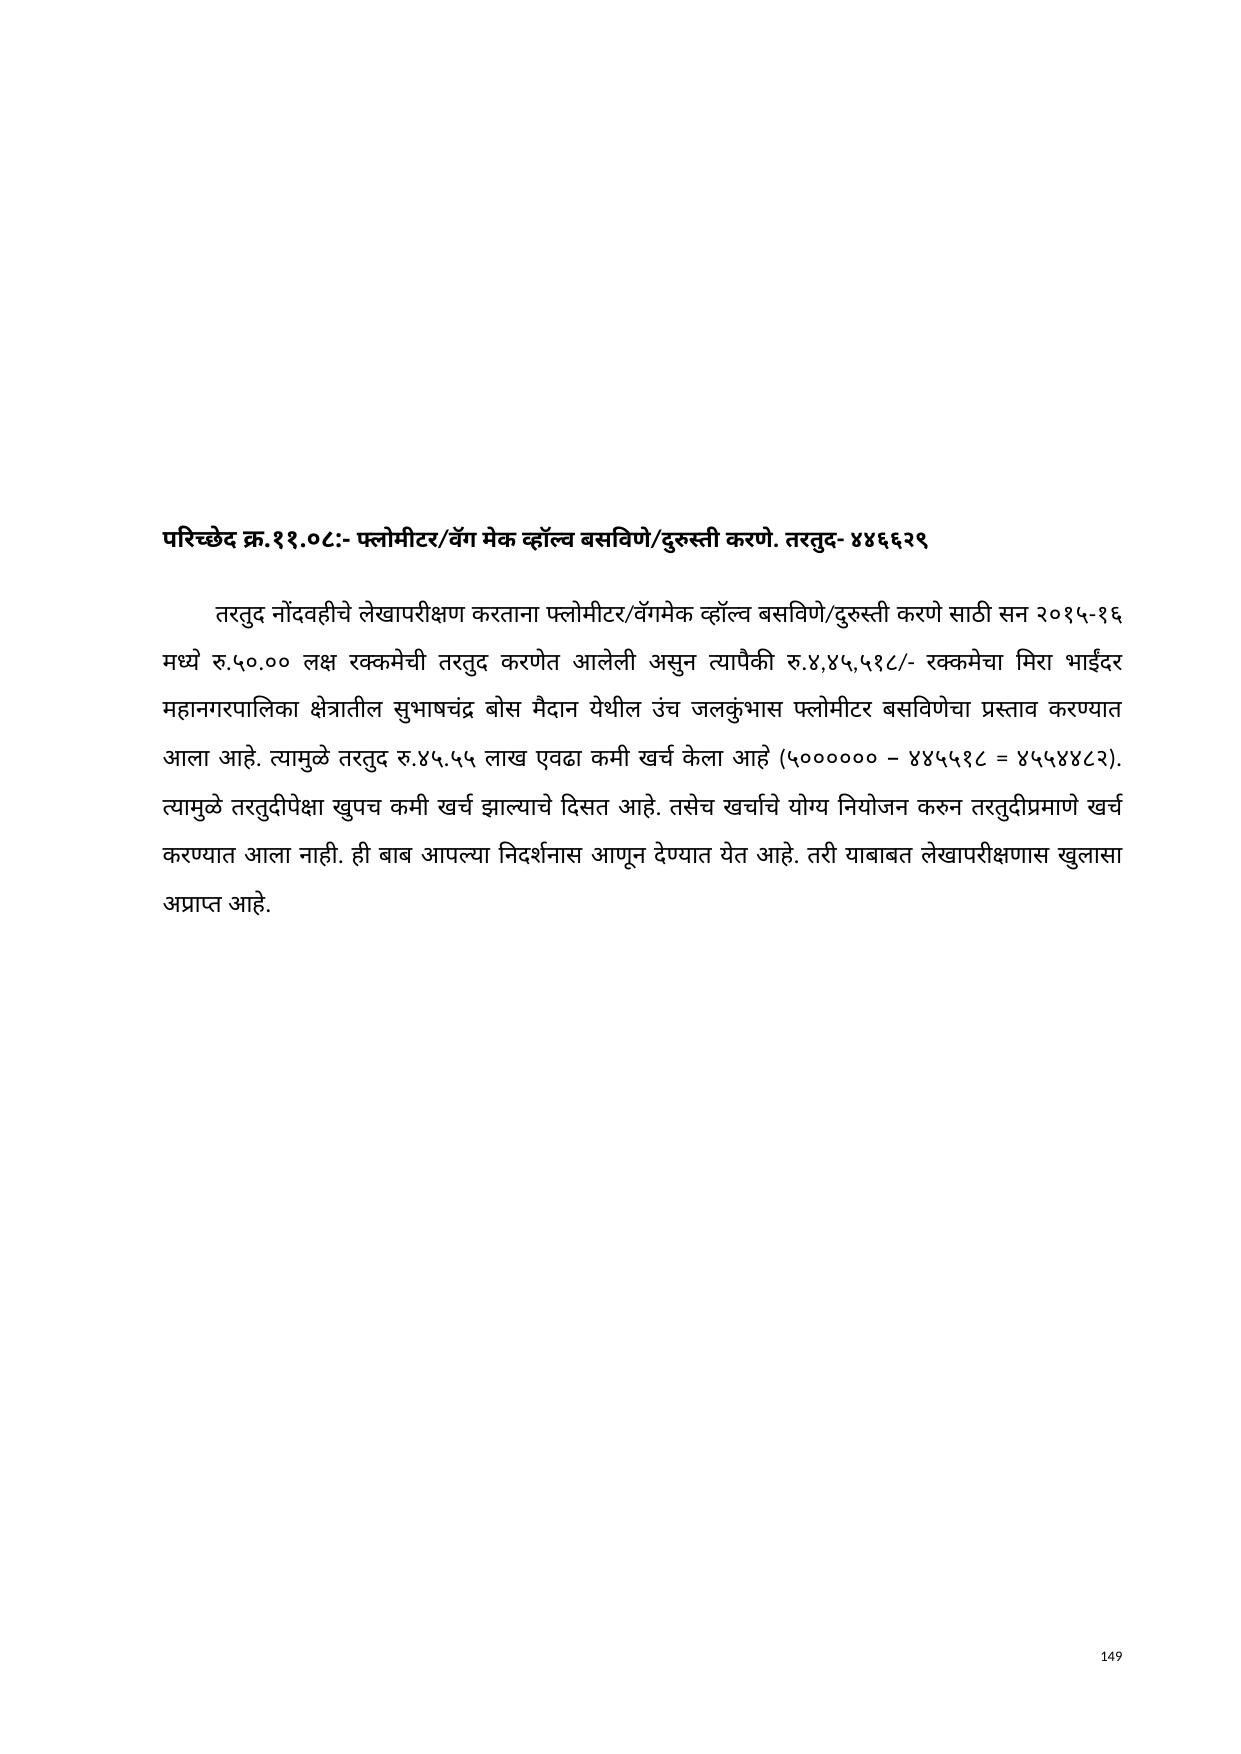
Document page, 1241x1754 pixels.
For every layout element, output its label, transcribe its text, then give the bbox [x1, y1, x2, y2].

list तरतुद नोंदवहीचे लेखापरीक्षण करताना फ्लोमीटर/वॅगमेक व्हॉल्व बसविणे/दुरुस्ती करणे साठी सन २०१५-१६ मध्ये रु.५०.०० लक्ष रक्कमेची तरतुद करणेत आलेली असुन त्यापैकी रु.४,४५,५१८/- रक्कमेचा मिरा भाईंदर महानगरपालिका क्षेत्रातील सुभाषचंद्र बोस मैदान येथील उंच जलकुंभास फ्लोमीटर बसविणेचा प्रस्ताव करण्यात आला आहे. त्यामुळे तरतुद रु.४५.५५ लाख एवढा कमी खर्च केला आहे (५०००००० – ४४५५१८ = ४५५४४८२). त्यामुळे तरतुदीपेक्षा खुपच कमी खर्च झाल्याचे दिसत आहे. तसेच खर्चाचे योग्य नियोजन करुन तरतुदीप्रमाणे खर्च करण्यात आला नाही. ही बाब आपल्या निदर्शनास आणून देण्यात येत आहे. तरी याबाबत लेखापरीक्षणास खुलासा अप्राप्त आहे. [162, 599, 1122, 922]
list परिच्छेद क्र.११.०८:- फ्लोमीटर/वॅग मेक व्हॉल्व बसविणे/दुरुस्ती करणे. तरतुद- ४४६६२९ [162, 521, 1122, 558]
